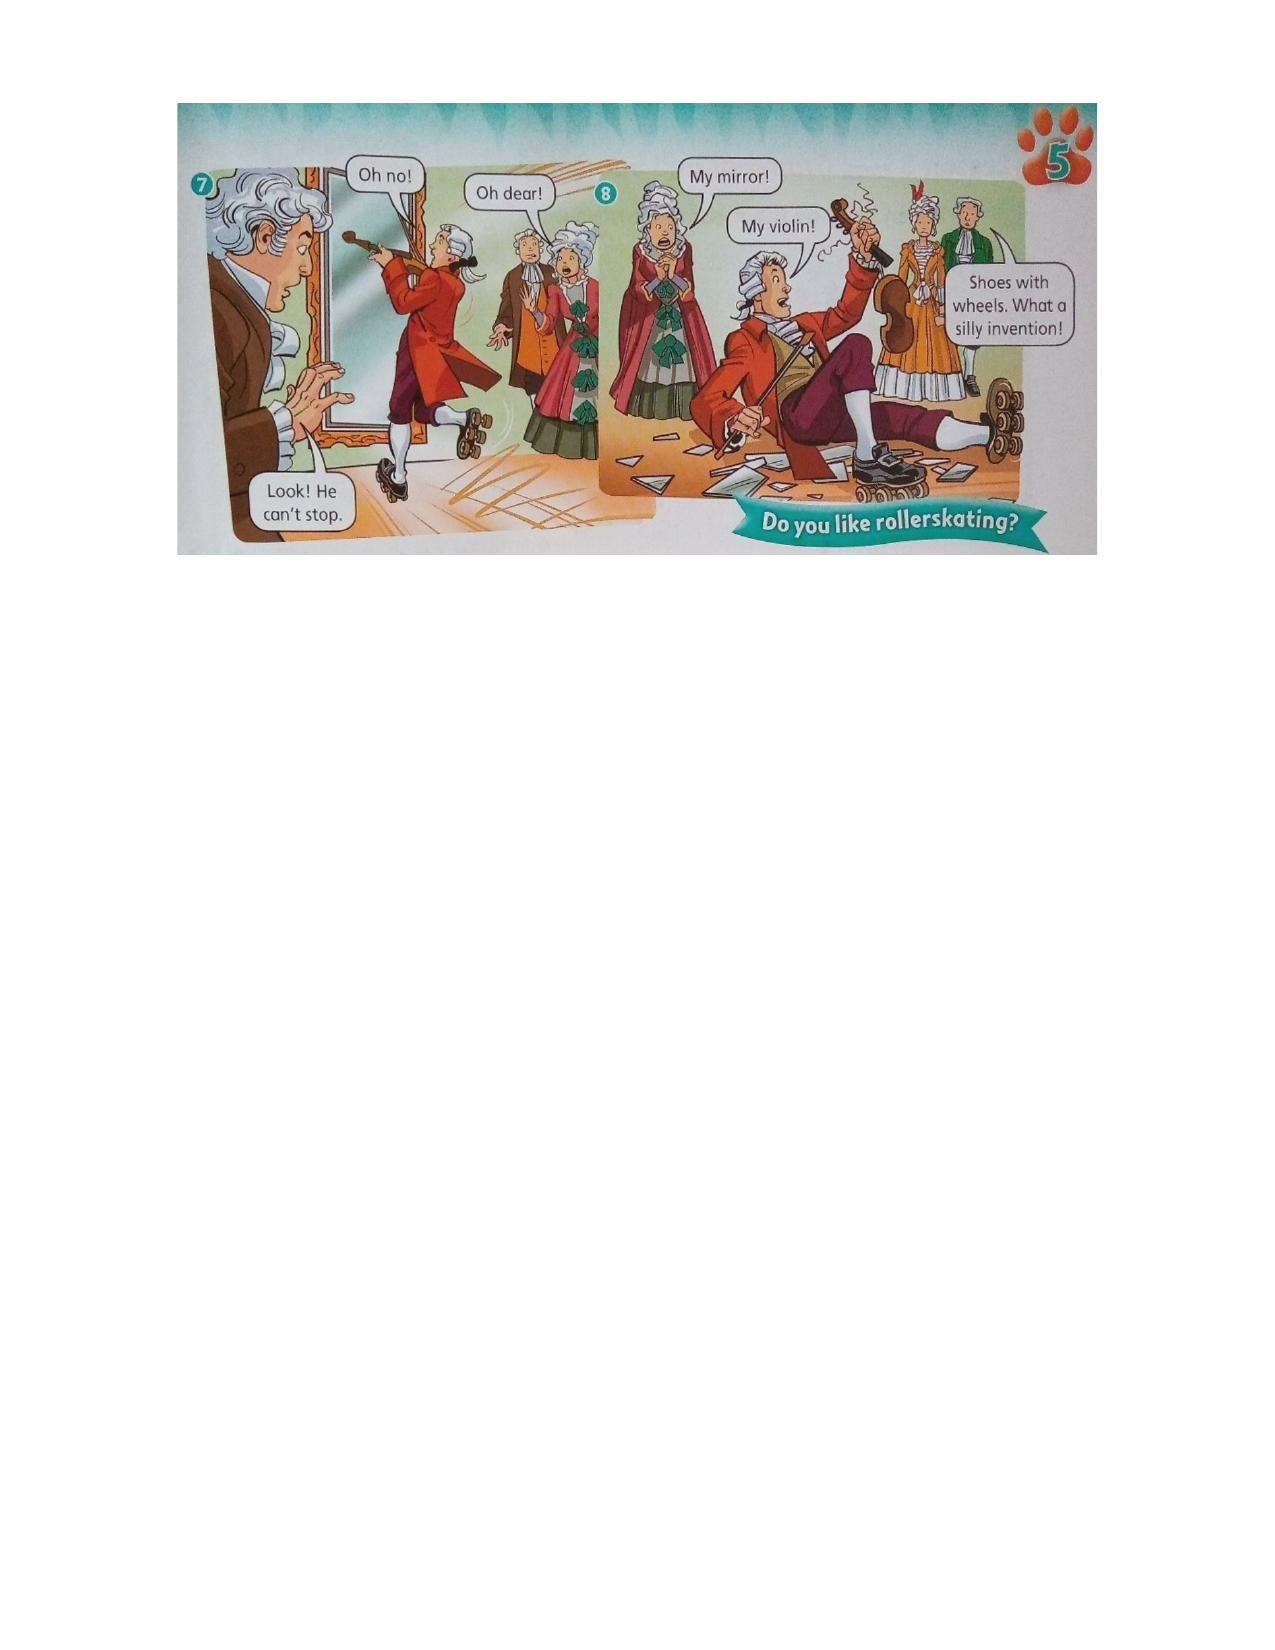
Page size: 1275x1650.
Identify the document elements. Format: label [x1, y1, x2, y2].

picture [177, 103, 1098, 555]
